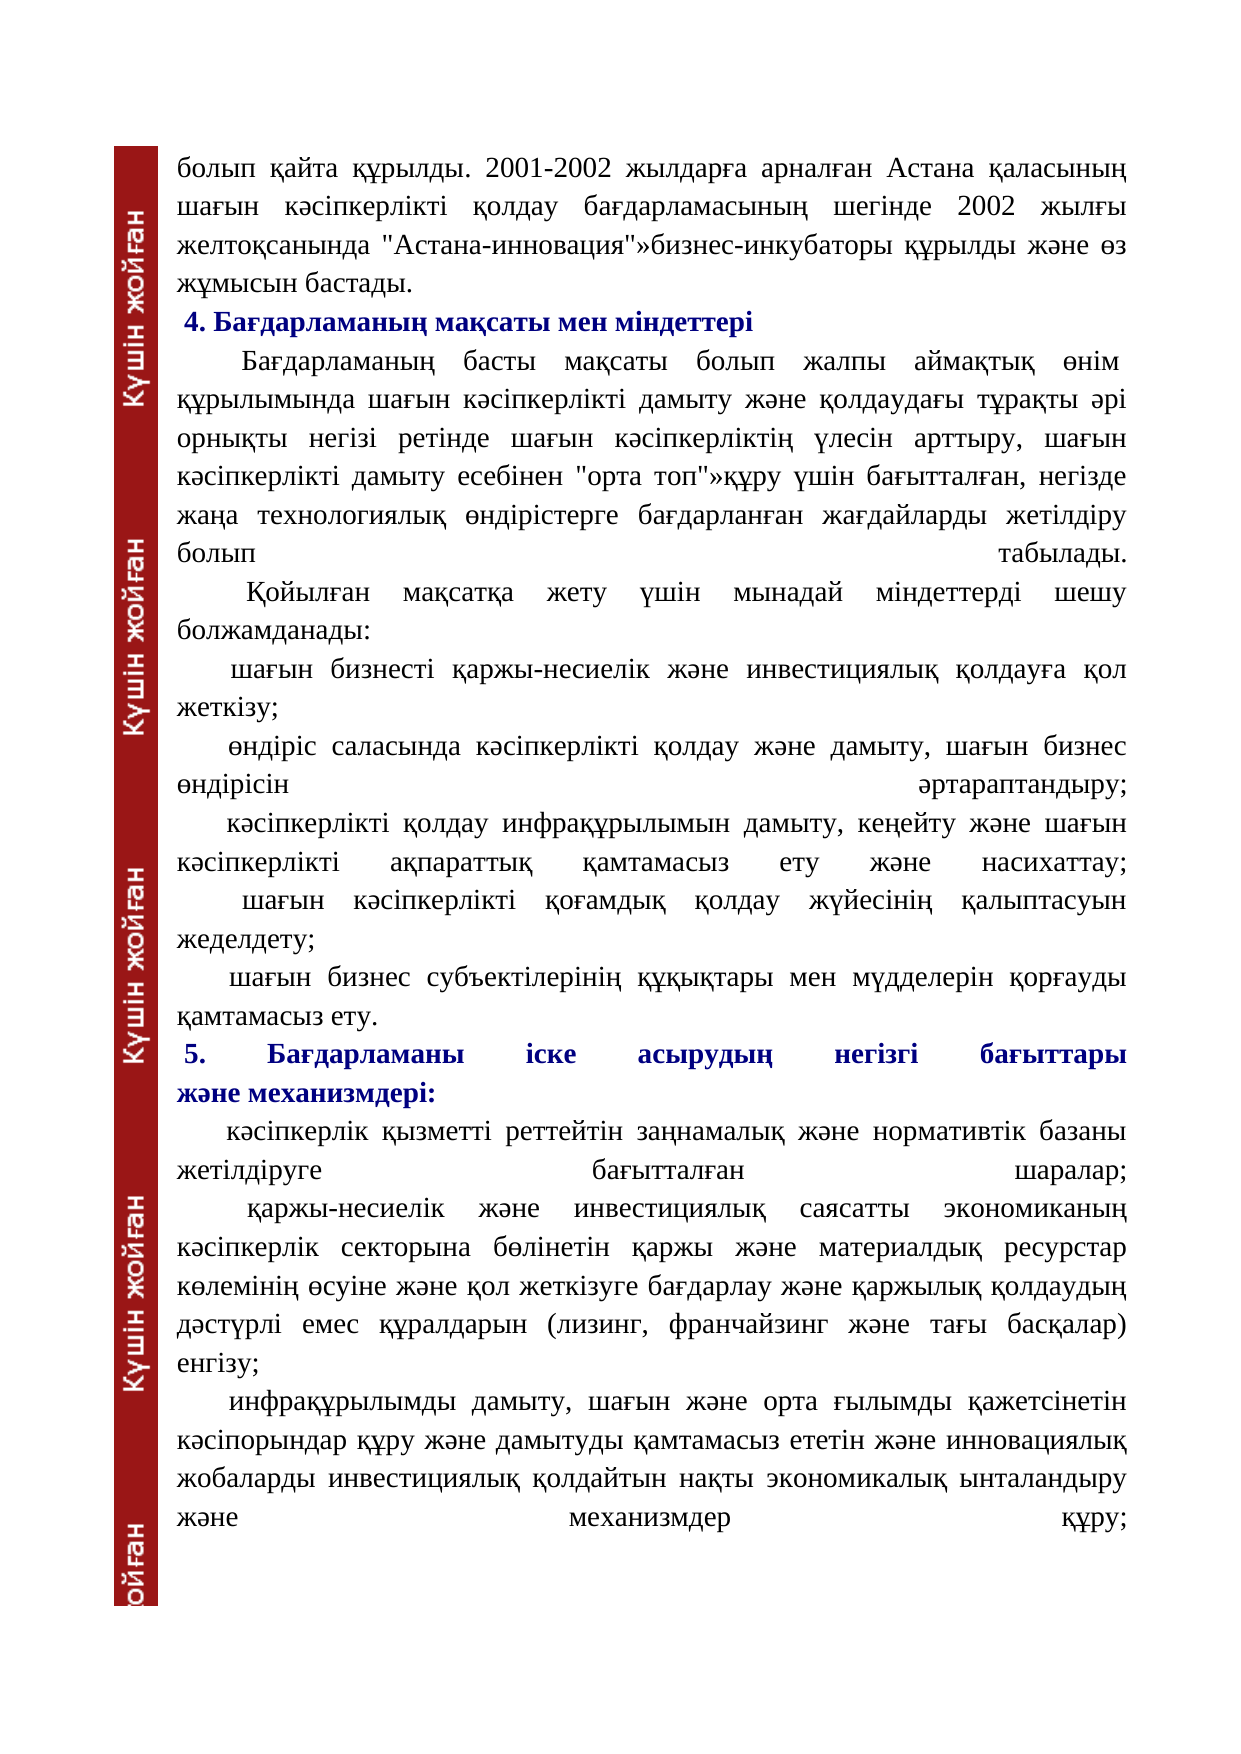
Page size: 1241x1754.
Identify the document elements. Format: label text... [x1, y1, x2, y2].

picture [114, 1532, 158, 1606]
picture [114, 1031, 158, 1036]
picture [114, 299, 158, 304]
text Бағдарламаның басты мақсаты болып жалпы аймақтық өнім құрылымында шағын кәсіпкерлікті дамыту және қолдаудағы тұрақты әрі орнықты негізі ретінде шағын кәсіпкерліктің үлесін арттыру, шағын кәсіпкерлікті дамыту есебінен "орта топ"»құру үшін бағытталған, негізде жаңа технологиялық өндірістерге бағдарланған жағдайларды жетілдіру болып табылады. Қойылған мақсатқа жету үшін мынадай міндеттерді шешу болжамданады: шағын бизнесті қаржы-несиелік және инвестициялық қолдауға қол жеткізу; өндіріс саласында кәсіпкерлікті қолдау және дамыту, шағын бизнес өндірісін әртараптандыру; кәсіпкерлікті қолдау инфрақұрылымын дамыту, кеңейту және шағын кәсіпкерлікті ақпараттық қамтамасыз ету және насихаттау; шағын кәсіпкерлікті қоғамдық қолдау жүйесінің қалыптасуын жеделдету; шағын бизнес субъектілерінің құқықтары мен мүдделерін қорғауды қамтамасыз ету. [112, 343, 1128, 1031]
text 4. Бағдарламаның мақсаты мен міндеттері [112, 304, 1128, 338]
picture [114, 1108, 158, 1113]
text 5. Бағдарламаны іске асырудың негізгі бағыттары және механизмдері: [112, 1036, 1128, 1108]
picture [114, 146, 158, 150]
picture [114, 338, 158, 343]
